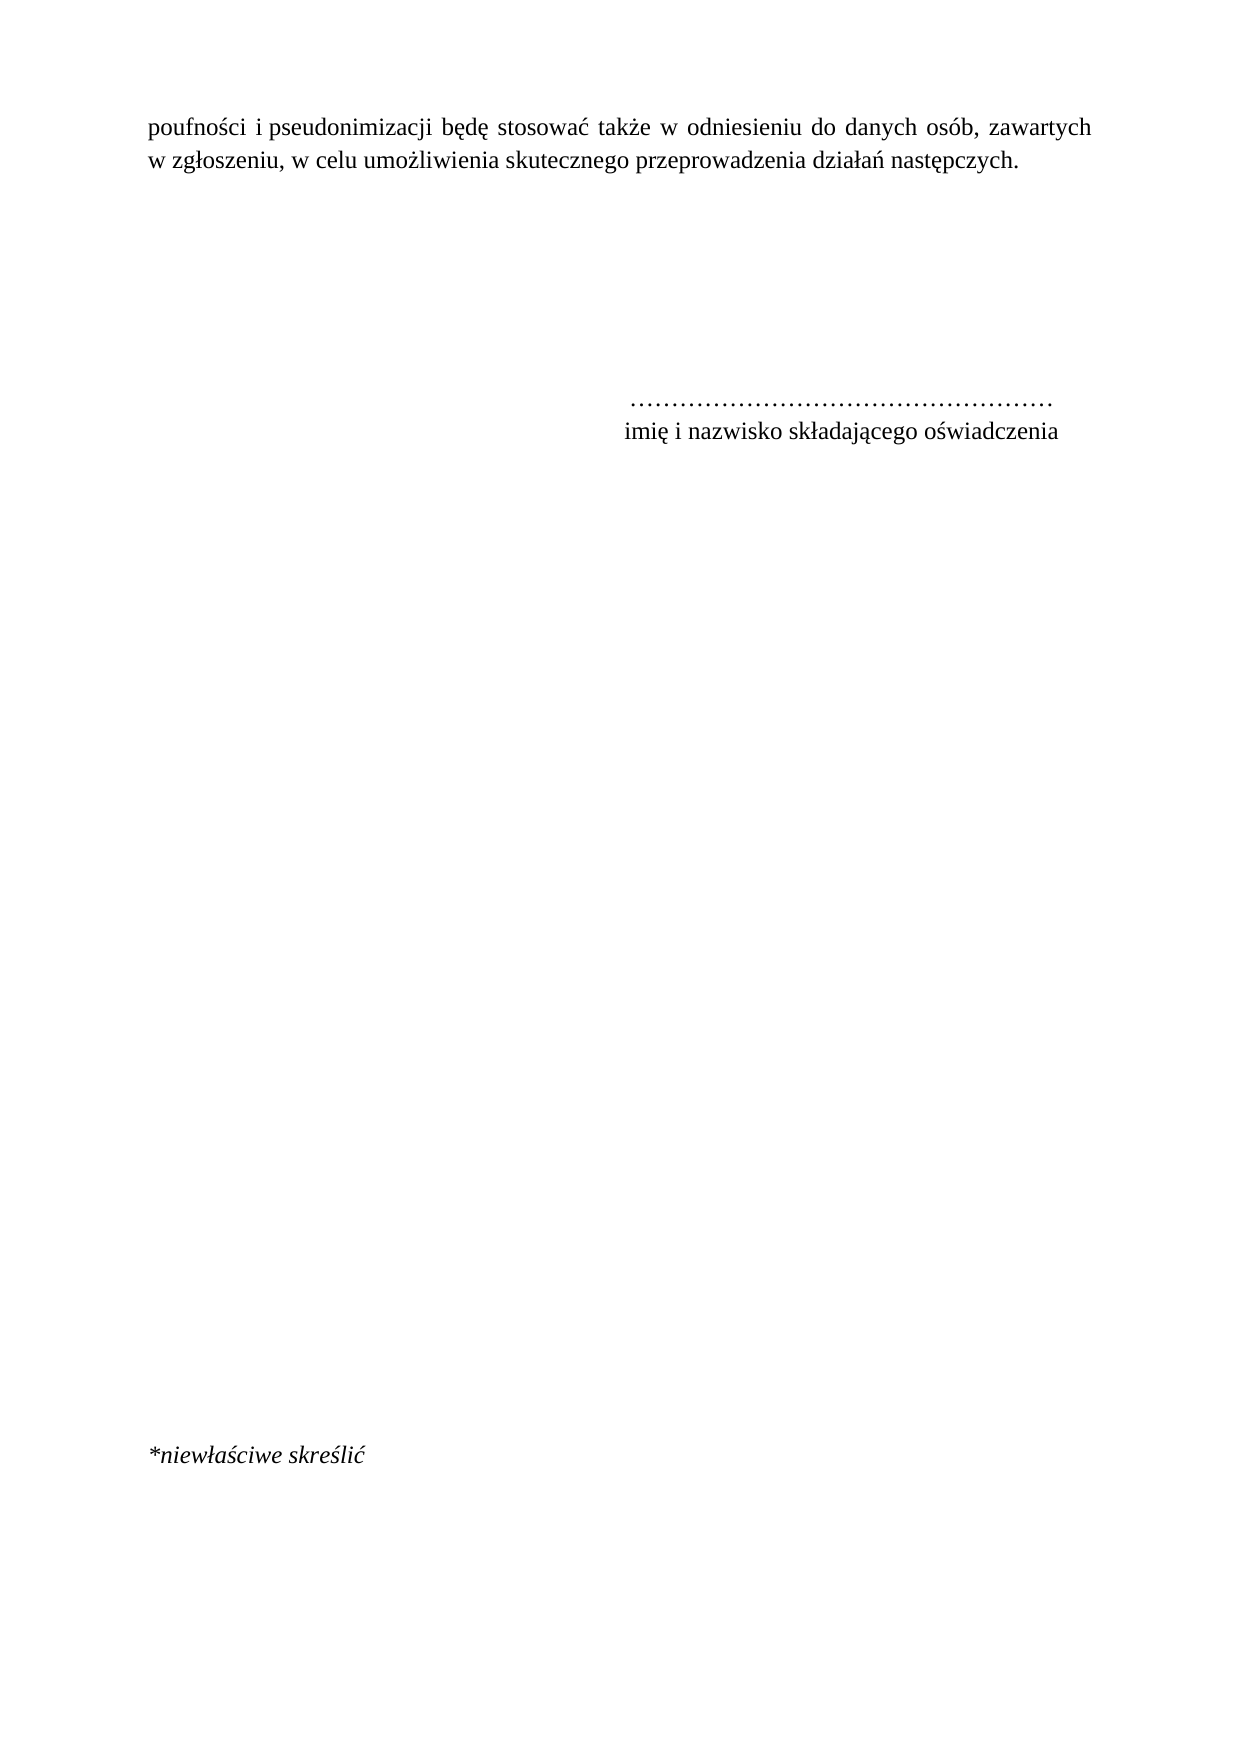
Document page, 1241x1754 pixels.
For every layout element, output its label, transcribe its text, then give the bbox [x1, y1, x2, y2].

text …………………………………………… [148, 383, 1093, 412]
text imię i nazwisko składającego oświadczenia [148, 416, 1093, 445]
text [148, 112, 1093, 174]
text *niewłaściwe skreślić [148, 1440, 1093, 1469]
